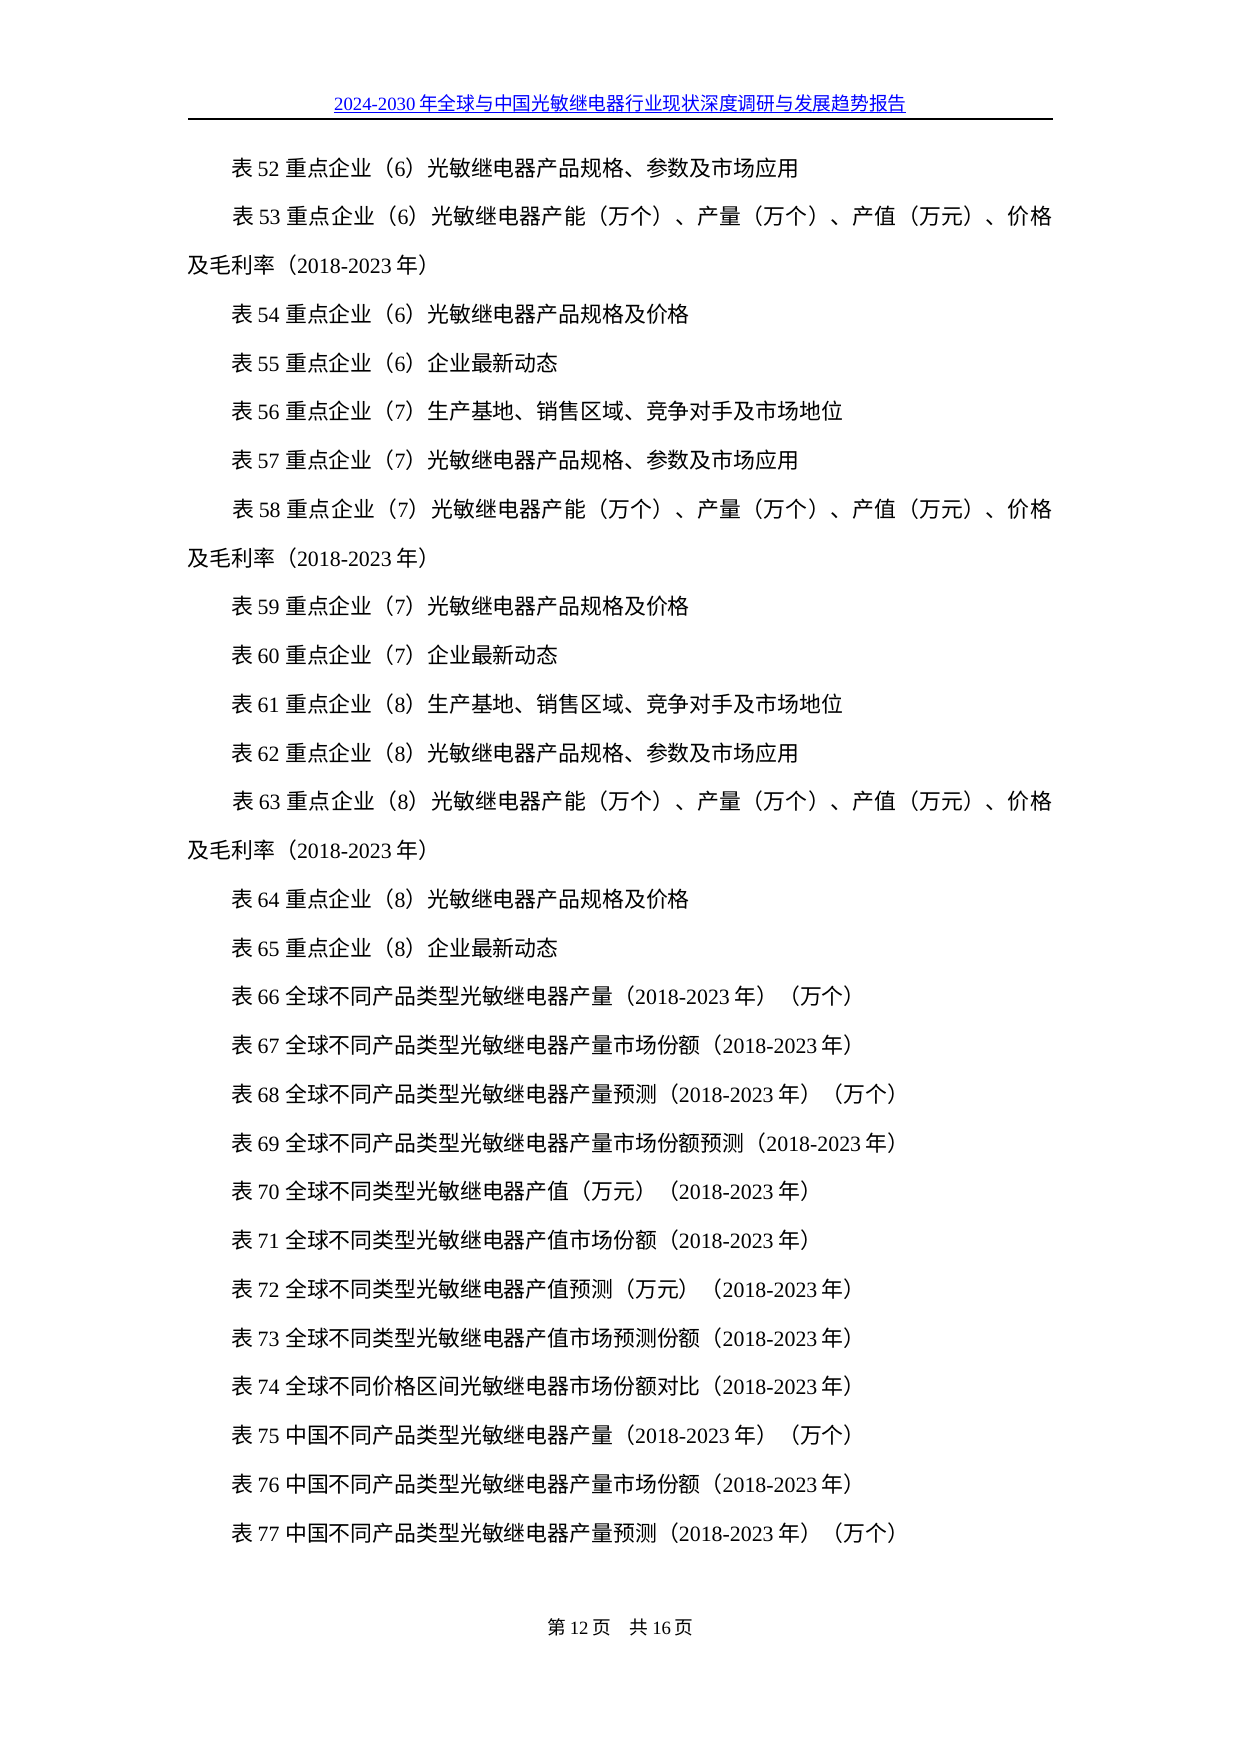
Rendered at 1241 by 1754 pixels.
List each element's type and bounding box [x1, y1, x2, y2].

text [187, 150, 1053, 1548]
